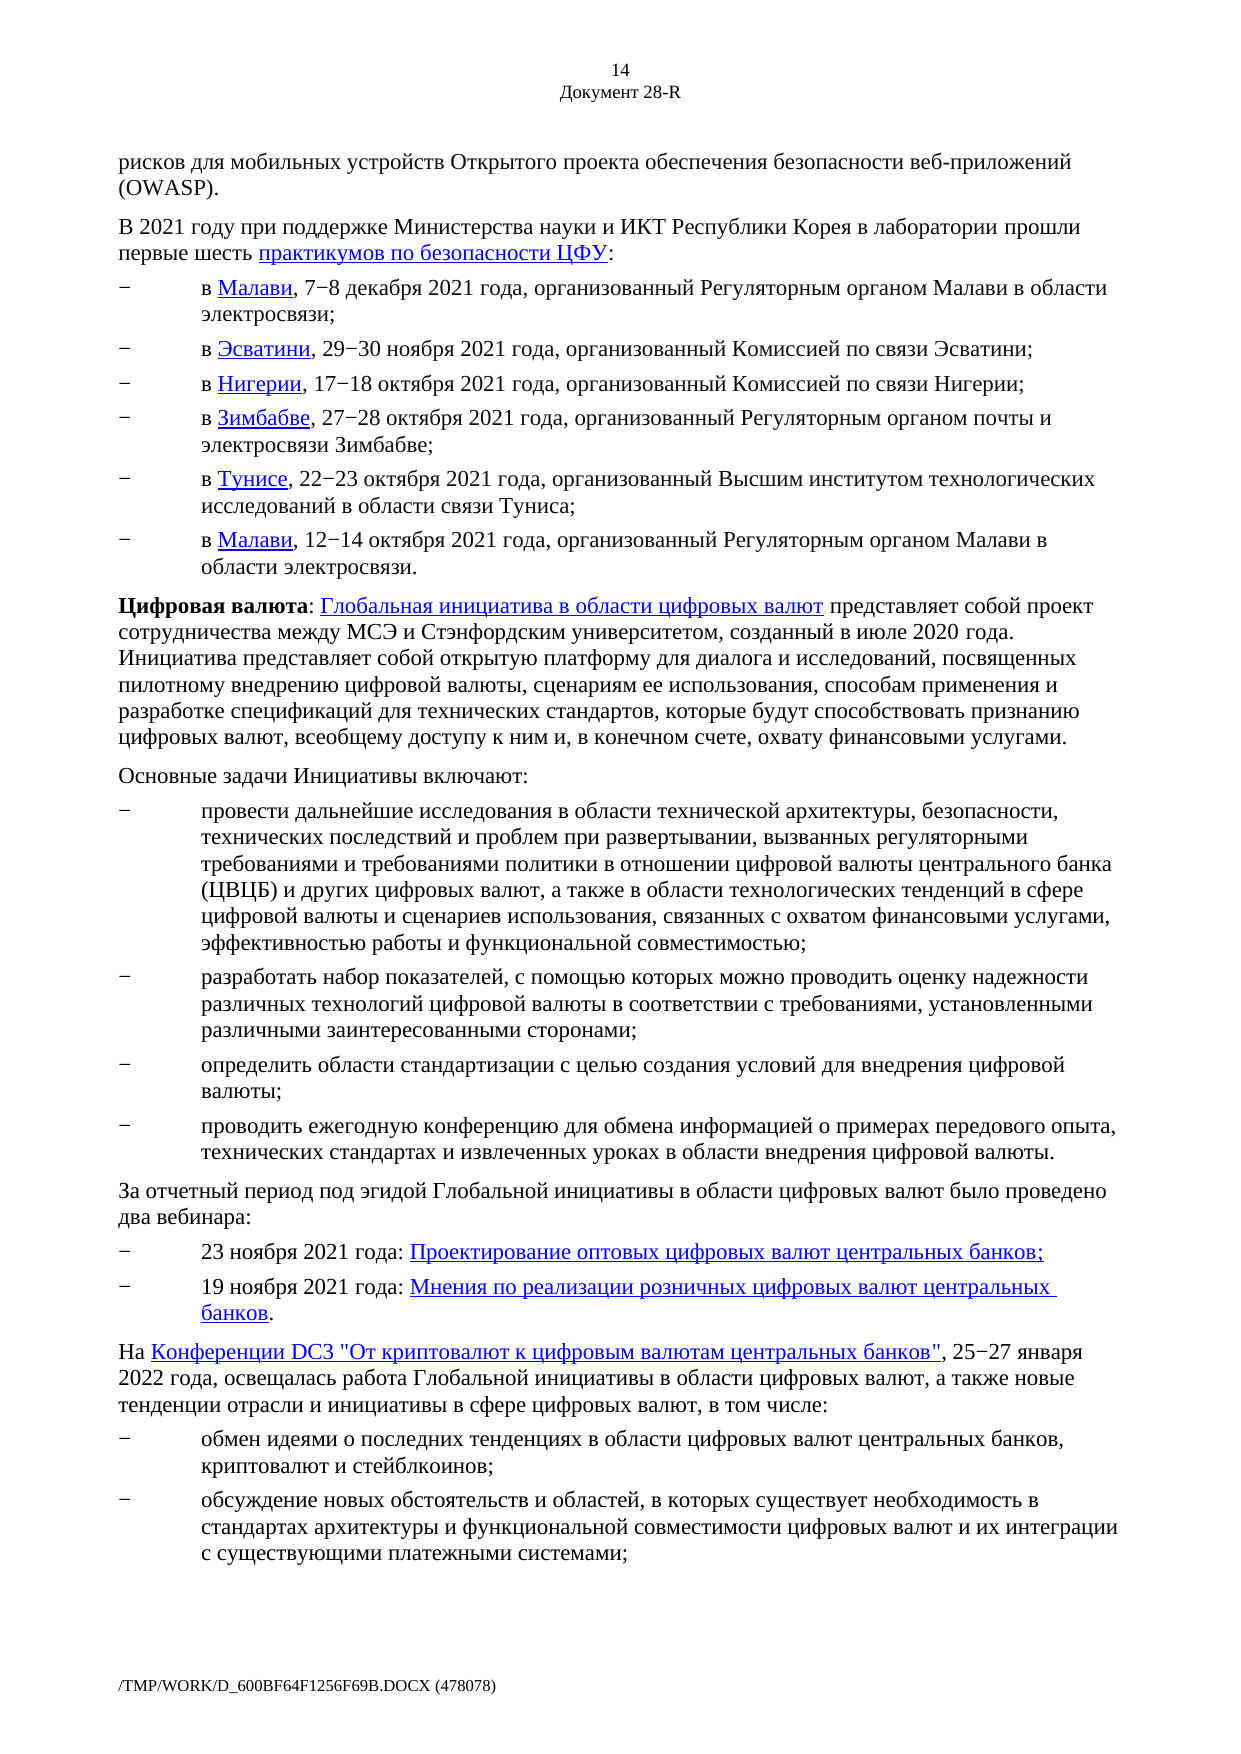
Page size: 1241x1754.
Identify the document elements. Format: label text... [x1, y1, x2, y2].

text − 23 ноября 2021 года: Проектирование оптовых цифровых валют центральных банков; [118, 1238, 1122, 1264]
text − провести дальнейшие исследования в области технической архитектуры, безопасности, технических последствий и проблем при развертывании, вызванных регуляторными требованиями и требованиями политики в отношении цифровой валюты центрального банка (ЦВЦБ) и других цифровых валют, а также в области технологических тенденций в сфере цифровой валюты и сценариев использования, связанных с охватом финансовыми услугами, эффективностью работы и функциональной совместимостью; [118, 797, 1122, 955]
text В 2021 году при поддержке Министерства науки и ИКТ Республики Корея в лаборатории прошли первые шесть практикумов по безопасности ЦФУ: [118, 213, 1122, 266]
text На Конференции DC3 "От криптовалют к цифровым валютам центральных банков", 25−27 января 2022 года, освещалась работа Глобальной инициативы в области цифровых валют, а также новые тенденции отрасли и инициативы в сфере цифровых валют, в том числе: [118, 1338, 1122, 1417]
text За отчетный период под эгидой Глобальной инициативы в области цифровых валют было проведено два вебинара: [118, 1177, 1122, 1230]
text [118, 148, 1122, 200]
text − определить области стандартизации с целью создания условий для внедрения цифровой валюты; [118, 1051, 1122, 1103]
text − в Нигерии, 17−18 октября 2021 года, организованный Комиссией по связи Нигерии; [118, 370, 1122, 396]
text − разработать набор показателей, с помощью которых можно проводить оценку надежности различных технологий цифровой валюты в соответствии с требованиями, установленными различными заинтересованными сторонами; [118, 963, 1122, 1042]
text − обмен идеями о последних тенденциях в области цифровых валют центральных банков, криптовалют и стейблкоинов; [118, 1425, 1122, 1478]
text − в Малави, 7−8 декабря 2021 года, организованный Регуляторным органом Малави в области электросвязи; [118, 274, 1122, 327]
text − обсуждение новых обстоятельств и областей, в которых существует необходимость в стандартах архитектуры и функциональной совместимости цифровых валют и их интеграции с существующими платежными системами; [118, 1486, 1122, 1566]
text − проводить ежегодную конференцию для обмена информацией о примерах передового опыта, технических стандартах и извлеченных уроках в области внедрения цифровой валюты. [118, 1112, 1122, 1164]
text − в Тунисе, 22−23 октября 2021 года, организованный Высшим институтом технологических исследований в области связи Туниса; [118, 465, 1122, 518]
text − в Малави, 12−14 октября 2021 года, организованный Регуляторным органом Малави в области электросвязи. [118, 526, 1122, 579]
text − в Зимбабве, 27−28 октября 2021 года, организованный Регуляторным органом почты и электросвязи Зимбабве; [118, 404, 1122, 457]
text − в Эсватини, 29−30 ноября 2021 года, организованный Комиссией по связи Эсватини; [118, 335, 1122, 361]
text − 19 ноября 2021 года: Мнения по реализации розничных цифровых валют центральных банков. [118, 1273, 1122, 1326]
text Цифровая валюта: Глобальная инициатива в области цифровых валют представляет собой проект сотрудничества между МСЭ и Стэнфордским университетом, созданный в июле 2020 года. Инициатива представляет собой открытую платформу для диалога и исследований, посвященных пилотному внедрению цифровой валюты, сценариям ее использования, способам применения и разработке спецификаций для технических стандартов, которые будут способствовать признанию цифровых валют, всеобщему доступу к ним и, в конечном счете, охвату финансовыми услугами. [118, 592, 1122, 750]
text Основные задачи Инициативы включают: [118, 762, 1122, 789]
